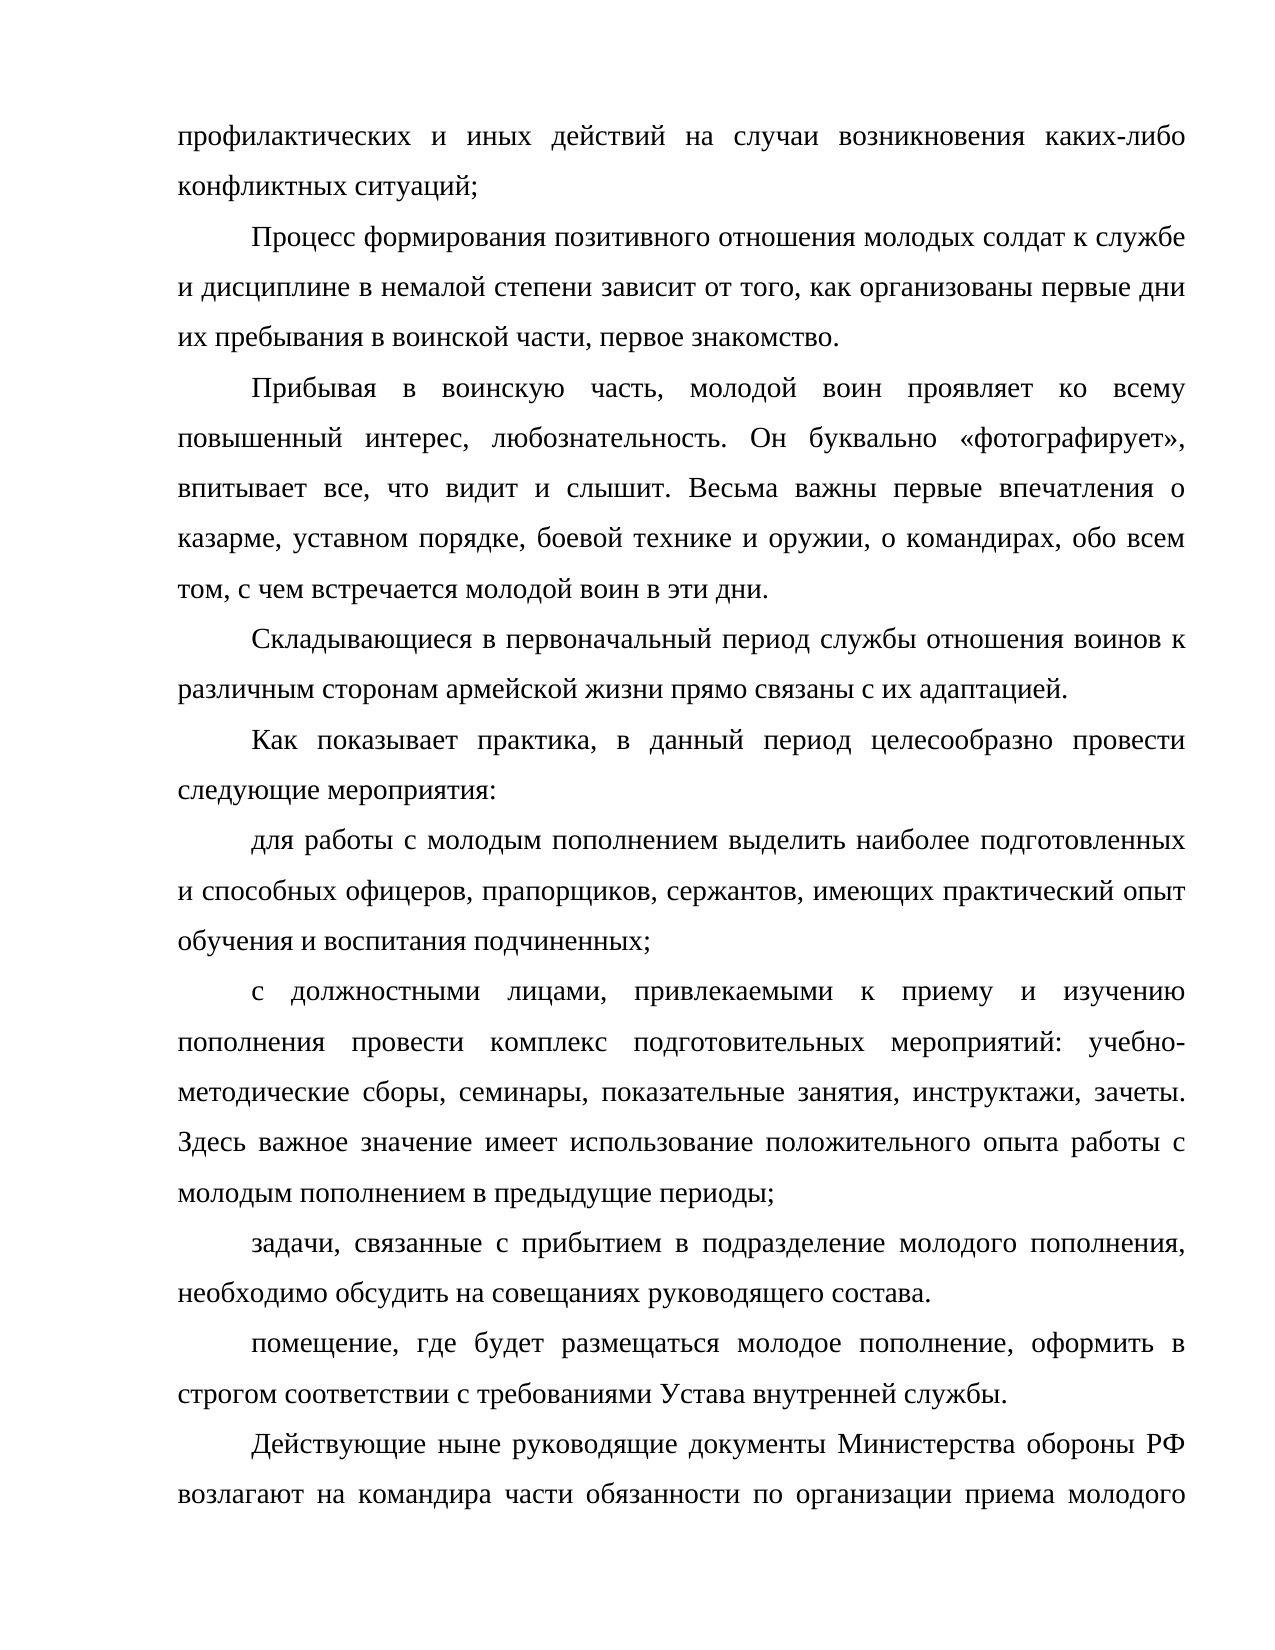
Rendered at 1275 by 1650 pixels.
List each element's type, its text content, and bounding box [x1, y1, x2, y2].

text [177, 1426, 1186, 1510]
text Складывающиеся в первоначальный период службы отношения воинов к различным сторонам армейской жизни прямо связаны с их адаптацией. [177, 621, 1186, 705]
text Прибывая в воинскую часть, молодой воин проявляет ко всему повышенный интерес, любознательность. Он буквально «фотографирует», впитывает все, что видит и слышит. Весьма важны первые впечатления о казарме, уставном порядке, боевой технике и оружии, о командирах, обо всем том, с чем встречается молодой воин в эти дни. [177, 370, 1186, 604]
text помещение, где будет размещаться молодое пополнение, оформить в строгом соответствии с требованиями Устава внутренней службы. [177, 1326, 1186, 1409]
text Процесс формирования позитивного отношения молодых солдат к службе и дисциплине в немалой степени зависит от того, как организованы первые дни их пребывания в воинской части, первое знакомство. [177, 219, 1186, 353]
text с должностными лицами, привлекаемыми к приему и изучению пополнения провести комплекс подготовительных мероприятий: учебно-методические сборы, семинары, показательные занятия, инструктажи, зачеты. Здесь важное значение имеет использование положительного опыта работы с молодым пополнением в предыдущие периоды; [177, 973, 1186, 1208]
text Как показывает практика, в данный период целесообразно провести следующие мероприятия: [177, 722, 1186, 806]
text задачи, связанные с прибытием в подразделение молодого пополнения, необходимо обсудить на совещаниях руководящего состава. [177, 1225, 1186, 1309]
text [177, 118, 1186, 202]
text для работы с молодым пополнением выделить наиболее подготовленных и способных офицеров, прапорщиков, сержантов, имеющих практический опыт обучения и воспитания подчиненных; [177, 822, 1186, 957]
